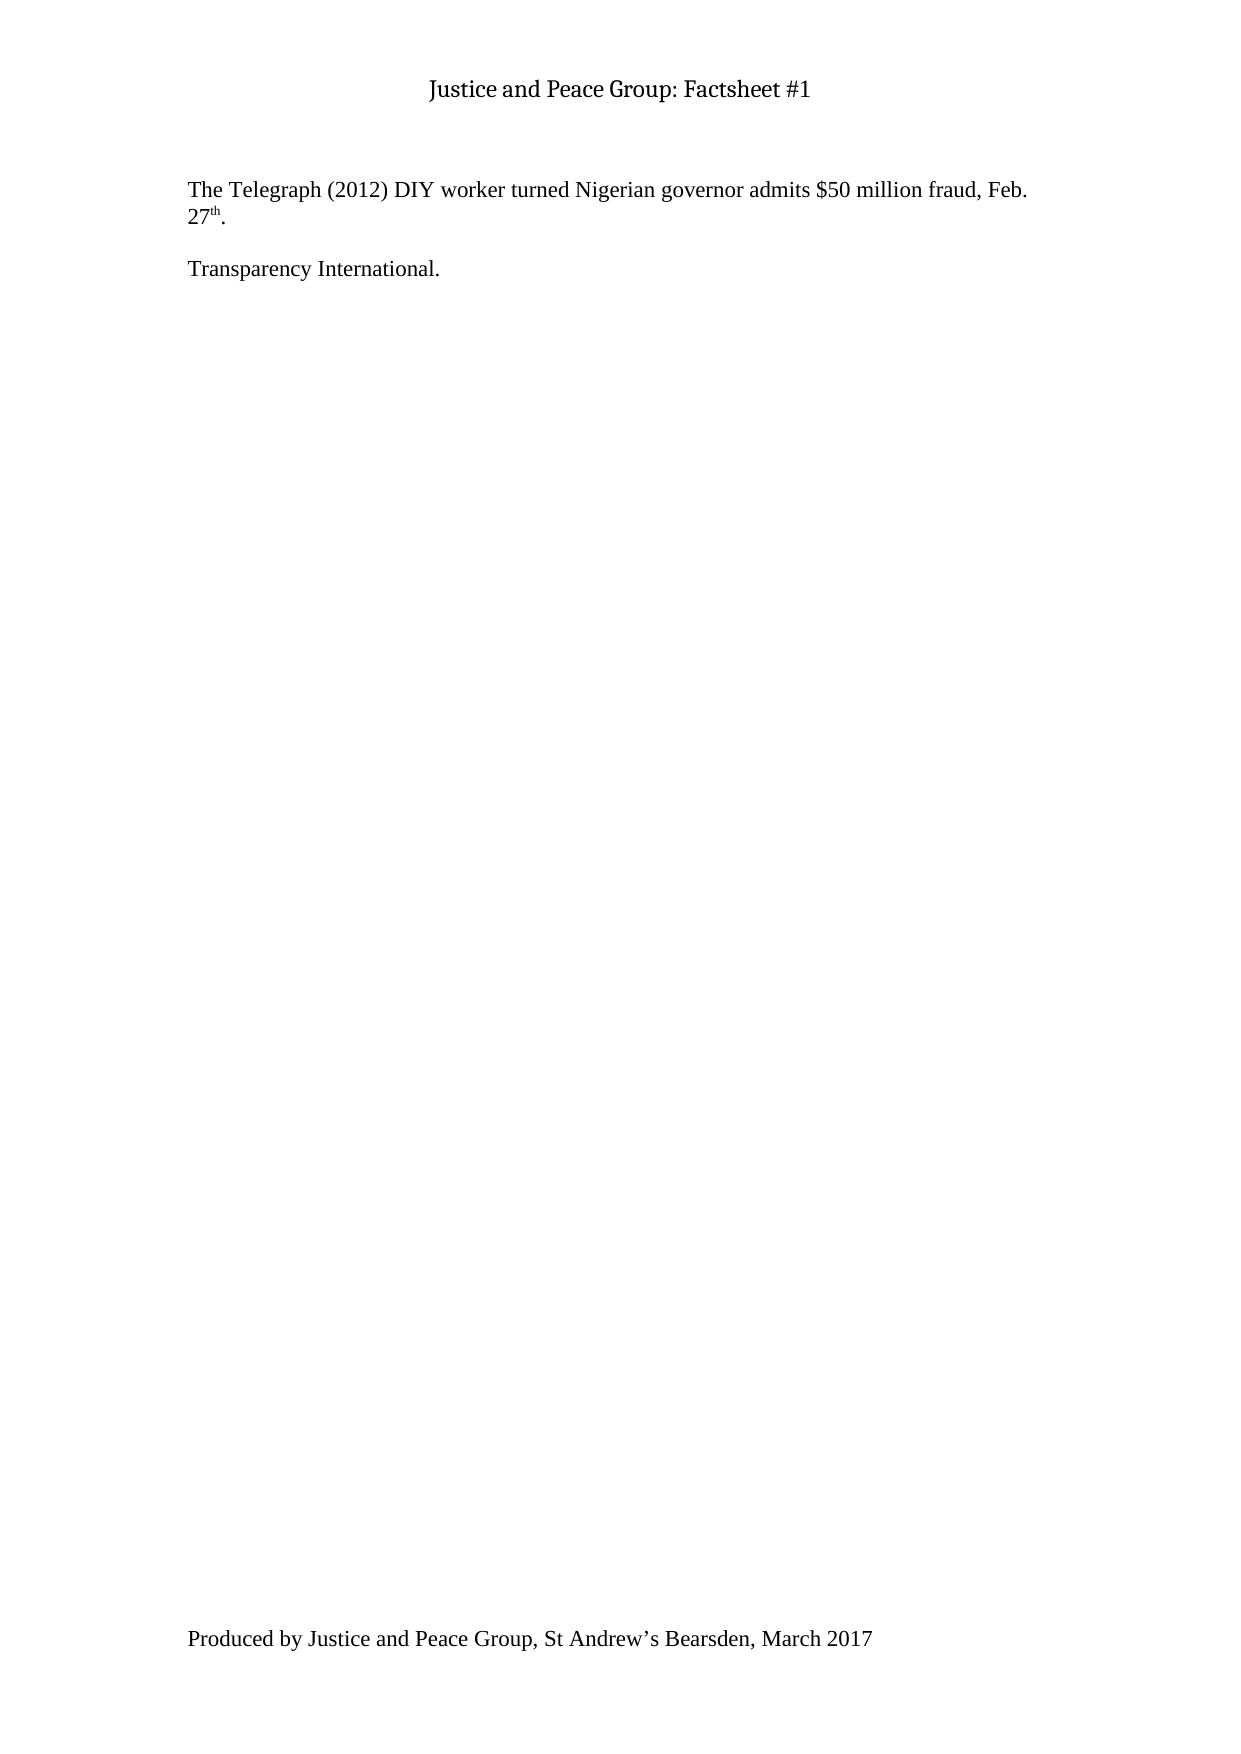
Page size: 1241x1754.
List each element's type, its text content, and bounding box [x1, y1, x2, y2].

text The Telegraph (2012) DIY worker turned Nigerian governor admits $50 million fraud, Feb. 27th. [187, 176, 1053, 229]
text Transparency International. [187, 255, 1053, 282]
